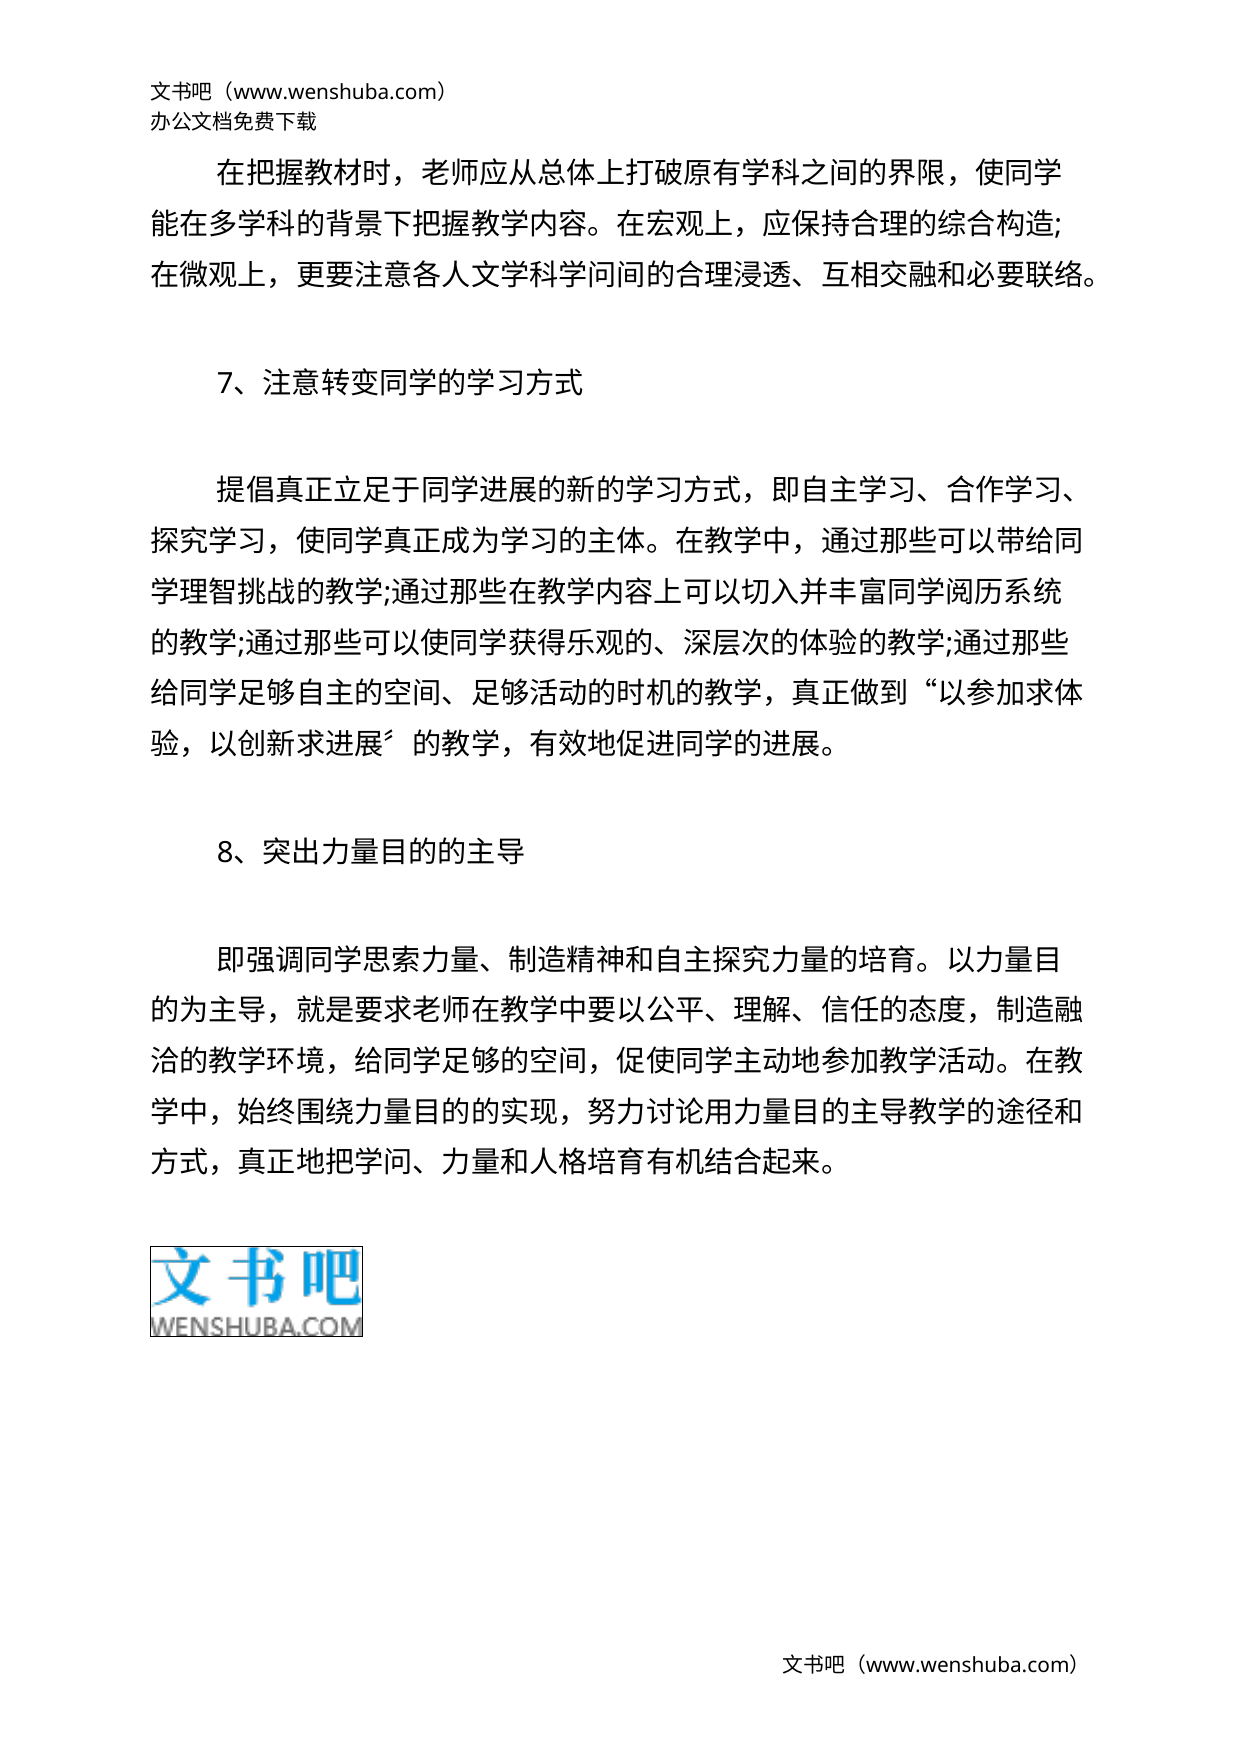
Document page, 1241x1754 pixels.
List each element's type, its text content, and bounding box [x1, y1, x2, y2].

picture [151, 1247, 362, 1336]
text 提倡真正立足于同学进展的新的学习方式，即自主学习、合作学习、探究学习，使同学真正成为学习的主体。在教学中，通过那些可以带给同学理智挑战的教学;通过那些在教学内容上可以切入并丰富同学阅历系统的教学;通过那些可以使同学获得乐观的、深层次的体验的教学;通过那些给同学足够自主的空间、足够活动的时机的教学，真正做到“以参加求体验，以创新求进展〞的教学，有效地促进同学的进展。 [150, 467, 1090, 763]
text 在把握教材时，老师应从总体上打破原有学科之间的界限，使同学能在多学科的背景下把握教学内容。在宏观上，应保持合理的综合构造;在微观上，更要注意各人文学科学问间的合理浸透、互相交融和必要联络。 [150, 150, 1090, 294]
text 8、突出力量目的的主导 [150, 828, 1090, 871]
text 7、注意转变同学的学习方式 [150, 359, 1090, 402]
text 即强调同学思索力量、制造精神和自主探究力量的培育。以力量目的为主导，就是要求老师在教学中要以公平、理解、信任的态度，制造融洽的教学环境，给同学足够的空间，促使同学主动地参加教学活动。在教学中，始终围绕力量目的的实现，努力讨论用力量目的主导教学的途径和方式，真正地把学问、力量和人格培育有机结合起来。 [150, 936, 1090, 1181]
